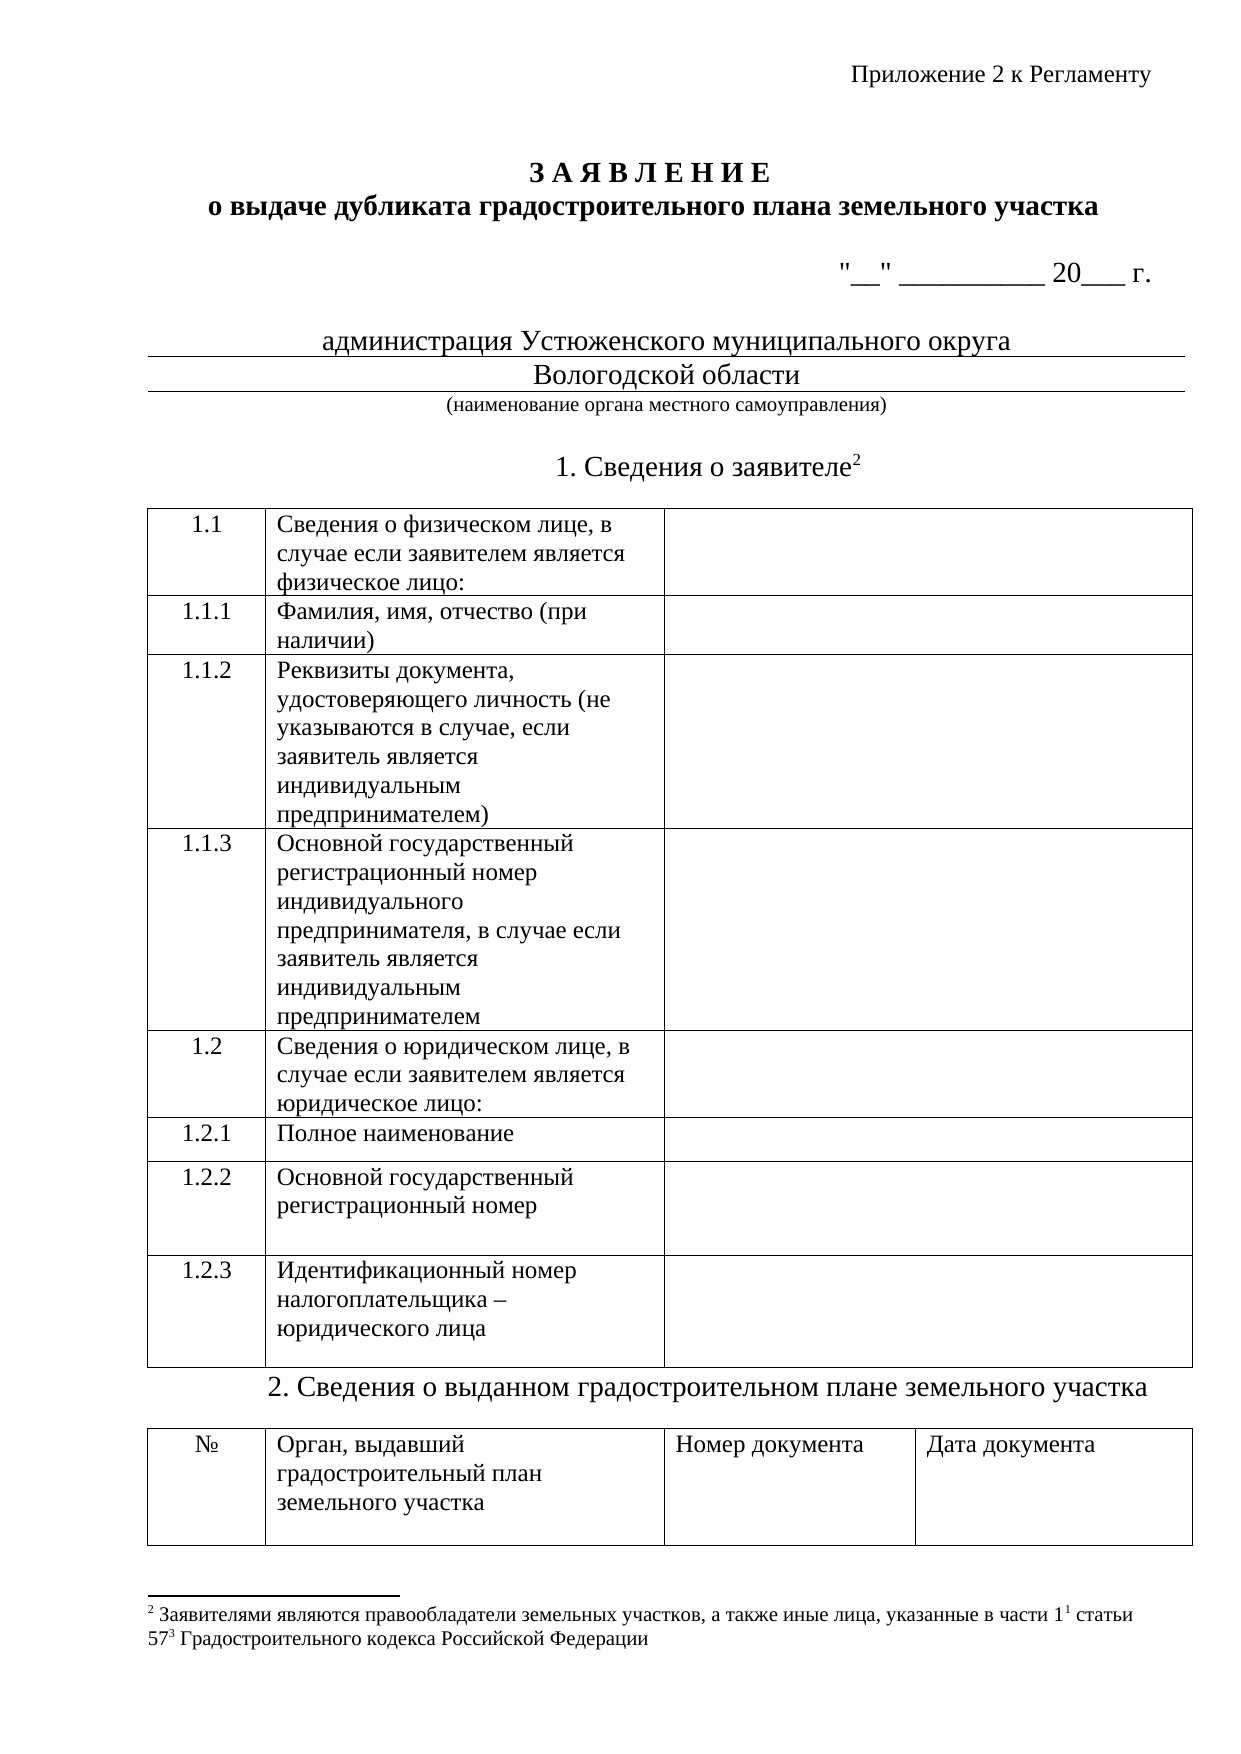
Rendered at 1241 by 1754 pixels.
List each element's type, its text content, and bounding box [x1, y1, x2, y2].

table_cell Полное наименование [266, 1118, 664, 1161]
table_cell 1.1.1 [148, 596, 265, 654]
table_cell Основной государственный регистрационный номер [266, 1162, 664, 1254]
table_header администрация Устюженского муниципального округа [148, 323, 1185, 356]
text "__" __________ 20___ г. [148, 256, 1152, 289]
text о выдаче дубликата градостроительного плана земельного участка [148, 188, 1152, 222]
table_cell 1.1 [148, 509, 265, 595]
table_cell [665, 655, 1192, 827]
table_cell [665, 829, 1192, 1030]
table_cell Фамилия, имя, отчество (при наличии) [266, 596, 664, 654]
table_cell 1.1.3 [148, 829, 265, 1030]
table_cell Дата документа [916, 1429, 1192, 1545]
table_cell [665, 1256, 1192, 1367]
table_cell 1.2 [148, 1031, 265, 1117]
table_cell 1.1.2 [148, 655, 265, 827]
table_cell 1.2.2 [148, 1162, 265, 1254]
table_cell Идентификационный номер налогоплательщика – юридического лица [266, 1256, 664, 1367]
table_cell [665, 1118, 1192, 1161]
table_cell Основной государственный регистрационный номер индивидуального предпринимателя, в случае если заявитель является индивидуальным предпринимателем [266, 829, 664, 1030]
table_cell № [148, 1429, 265, 1545]
text Приложение 2 к Регламенту [148, 59, 1152, 88]
table_cell [665, 509, 1192, 595]
table_cell Вологодской области [148, 357, 1185, 391]
table_cell 1.2.1 [148, 1118, 265, 1161]
table_header 1. Сведения о заявителе [148, 449, 1193, 508]
table_cell [665, 596, 1192, 654]
table_cell 2. Сведения о выданном градостроительном плане земельного участка [148, 1368, 1193, 1428]
table_cell Сведения о юридическом лице, в случае если заявителем является юридическое лицо: [266, 1031, 664, 1117]
table_cell Сведения о физическом лице, в случае если заявителем является физическое лицо: [266, 509, 664, 595]
table_cell (наименование органа местного самоуправления) [148, 392, 1185, 416]
table_cell Номер документа [665, 1429, 915, 1545]
text З А Я В Л Е Н И Е [148, 155, 1152, 188]
table_cell Реквизиты документа, удостоверяющего личность (не указываются в случае, если заявитель является индивидуальным предпринимателем) [266, 655, 664, 827]
table_cell [665, 1162, 1192, 1254]
table_cell Орган, выдавший градостроительный план земельного участка [266, 1429, 664, 1545]
table_cell [665, 1031, 1192, 1117]
table_cell 1.2.3 [148, 1256, 265, 1367]
